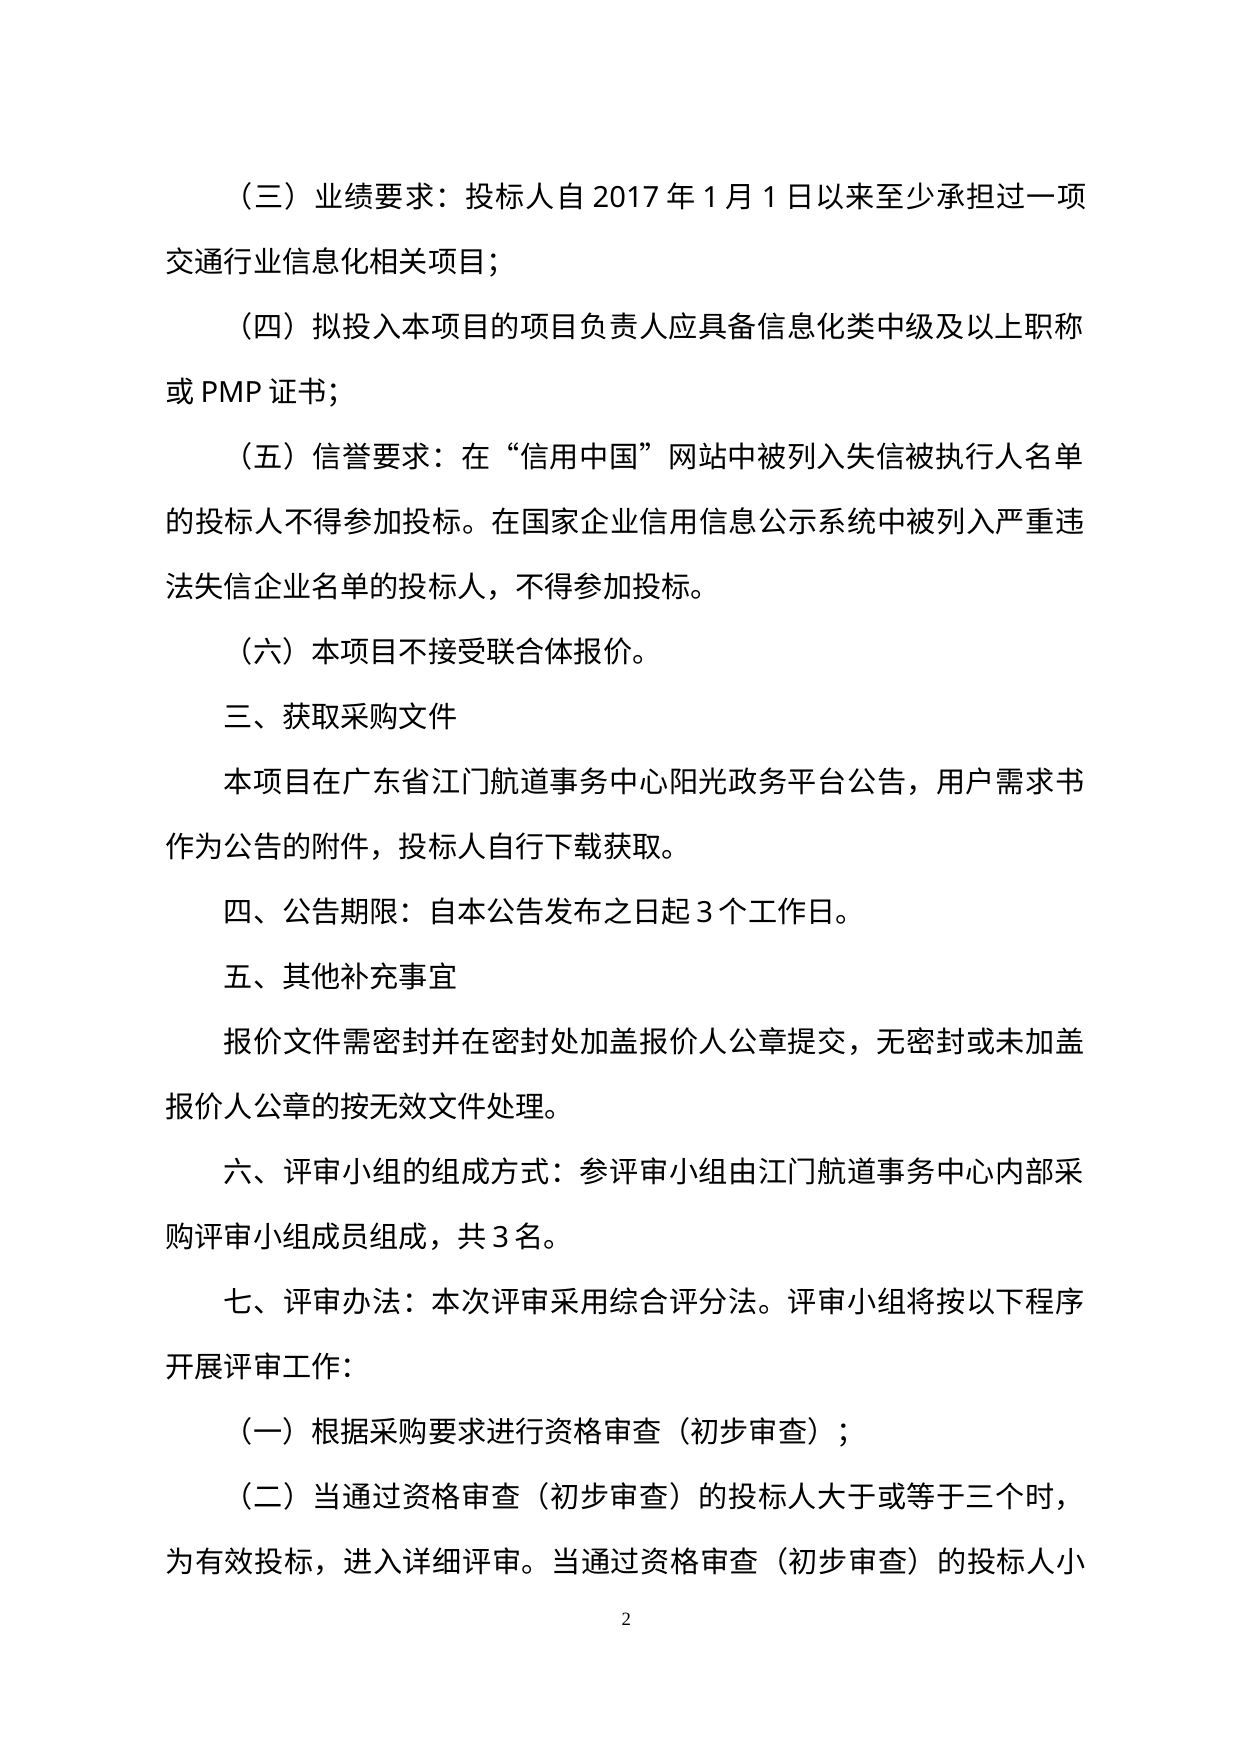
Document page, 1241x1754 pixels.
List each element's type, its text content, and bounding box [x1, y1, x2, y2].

text （四）拟投入本项目的项目负责人应具备信息化类中级及以上职称或PMP证书； [165, 292, 1087, 422]
text 五、其他补充事宜 [165, 942, 1087, 1007]
text 报价文件需密封并在密封处加盖报价人公章提交，无密封或未加盖报价人公章的按无效文件处理。 [165, 1007, 1087, 1137]
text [165, 1462, 1087, 1592]
text （一）根据采购要求进行资格审查（初步审查）； [165, 1397, 1087, 1462]
text 六、评审小组的组成方式：参评审小组由江门航道事务中心内部采购评审小组成员组成，共3名。 [165, 1137, 1087, 1267]
text 七、评审办法：本次评审采用综合评分法。评审小组将按以下程序开展评审工作： [165, 1267, 1087, 1397]
text （六）本项目不接受联合体报价。 [165, 617, 1087, 682]
text （三）业绩要求：投标人自2017年1月1日以来至少承担过一项交通行业信息化相关项目； [165, 162, 1087, 292]
text 本项目在广东省江门航道事务中心阳光政务平台公告，用户需求书作为公告的附件，投标人自行下载获取。 [165, 747, 1087, 877]
text 四、公告期限：自本公告发布之日起3个工作日。 [165, 877, 1087, 942]
text 三、获取采购文件 [165, 682, 1087, 747]
text （五）信誉要求：在“信用中国”网站中被列入失信被执行人名单的投标人不得参加投标。在国家企业信用信息公示系统中被列入严重违法失信企业名单的投标人，不得参加投标。 [165, 422, 1087, 617]
